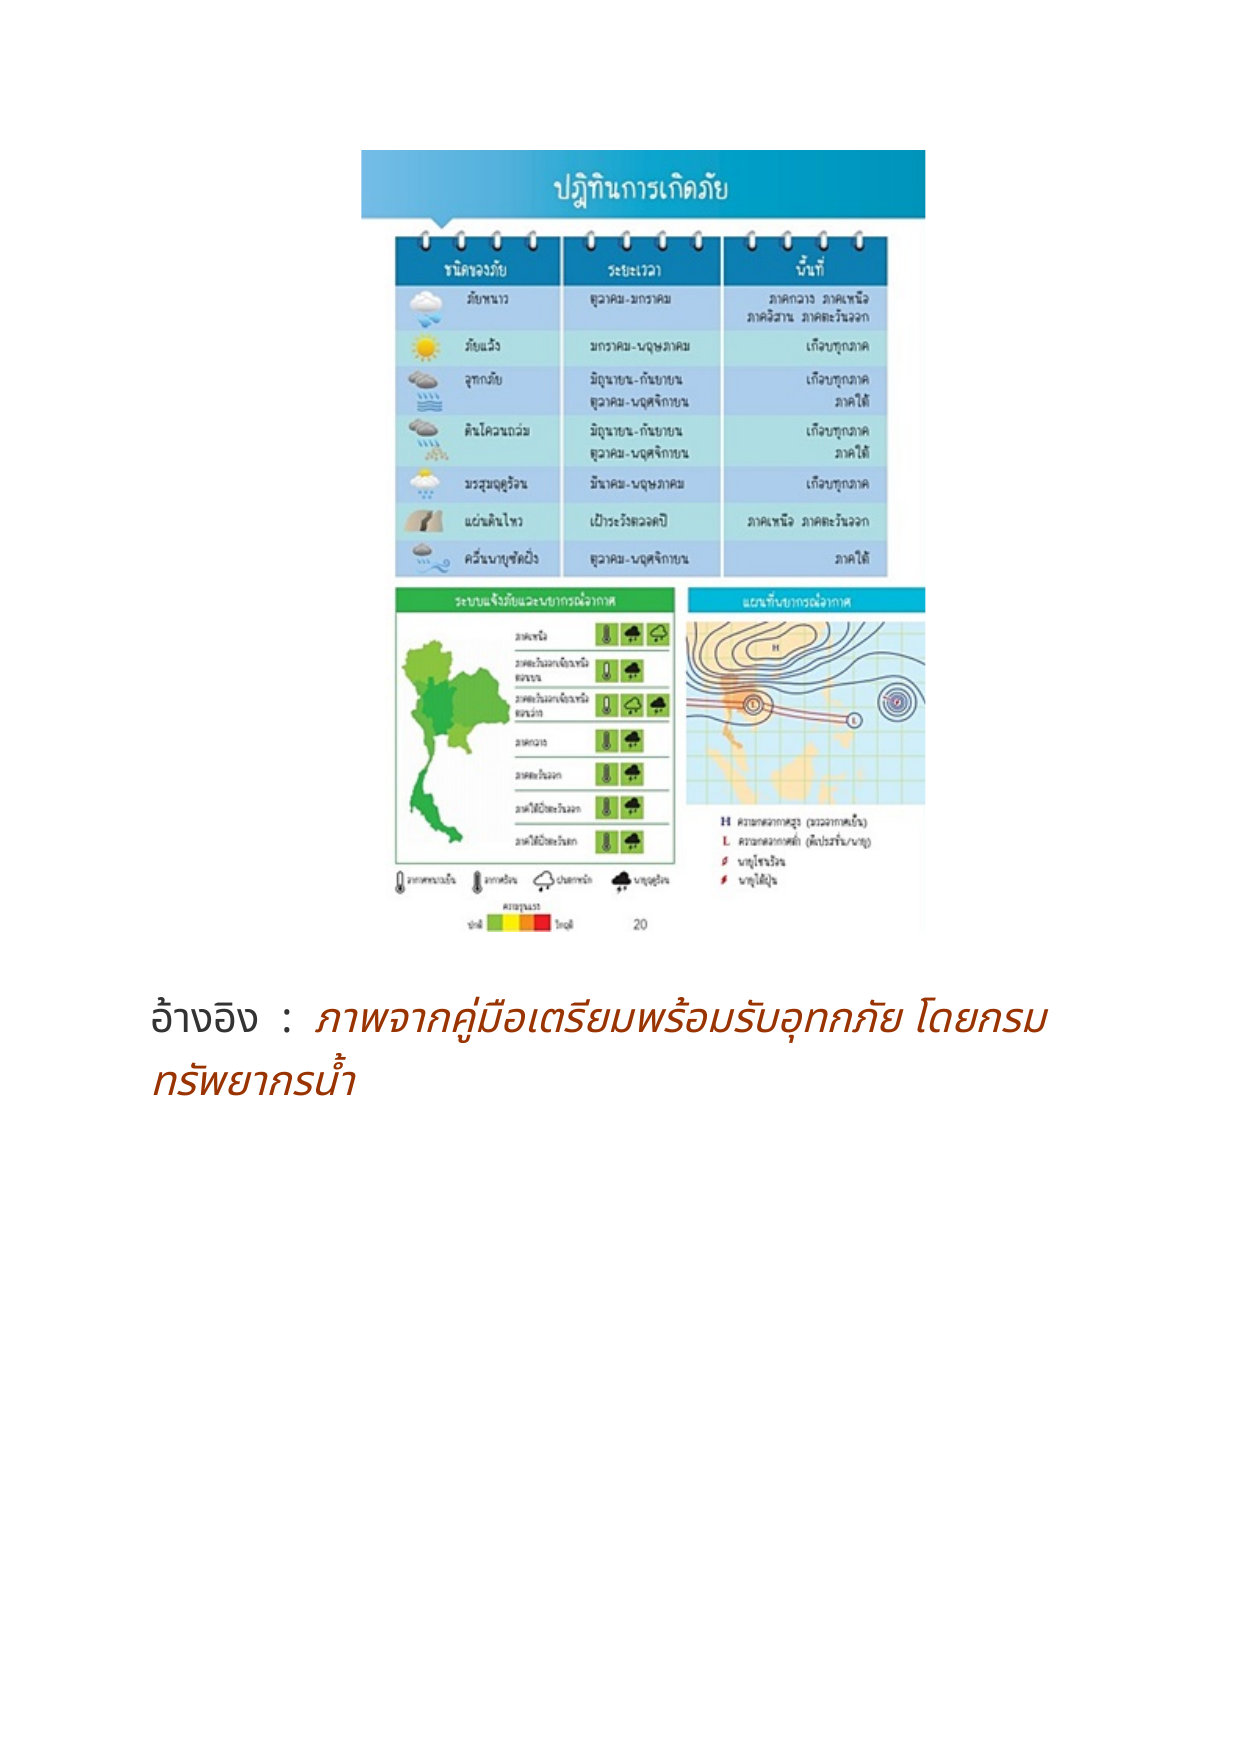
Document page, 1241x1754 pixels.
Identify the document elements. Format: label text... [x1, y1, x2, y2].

picture [361, 150, 926, 932]
text อ้างอิง : ภาพจากคู่มือเตรียมพร้อมรับอุทกภัย โดยกรมทรัพยากรน้ำ [150, 988, 1137, 1114]
